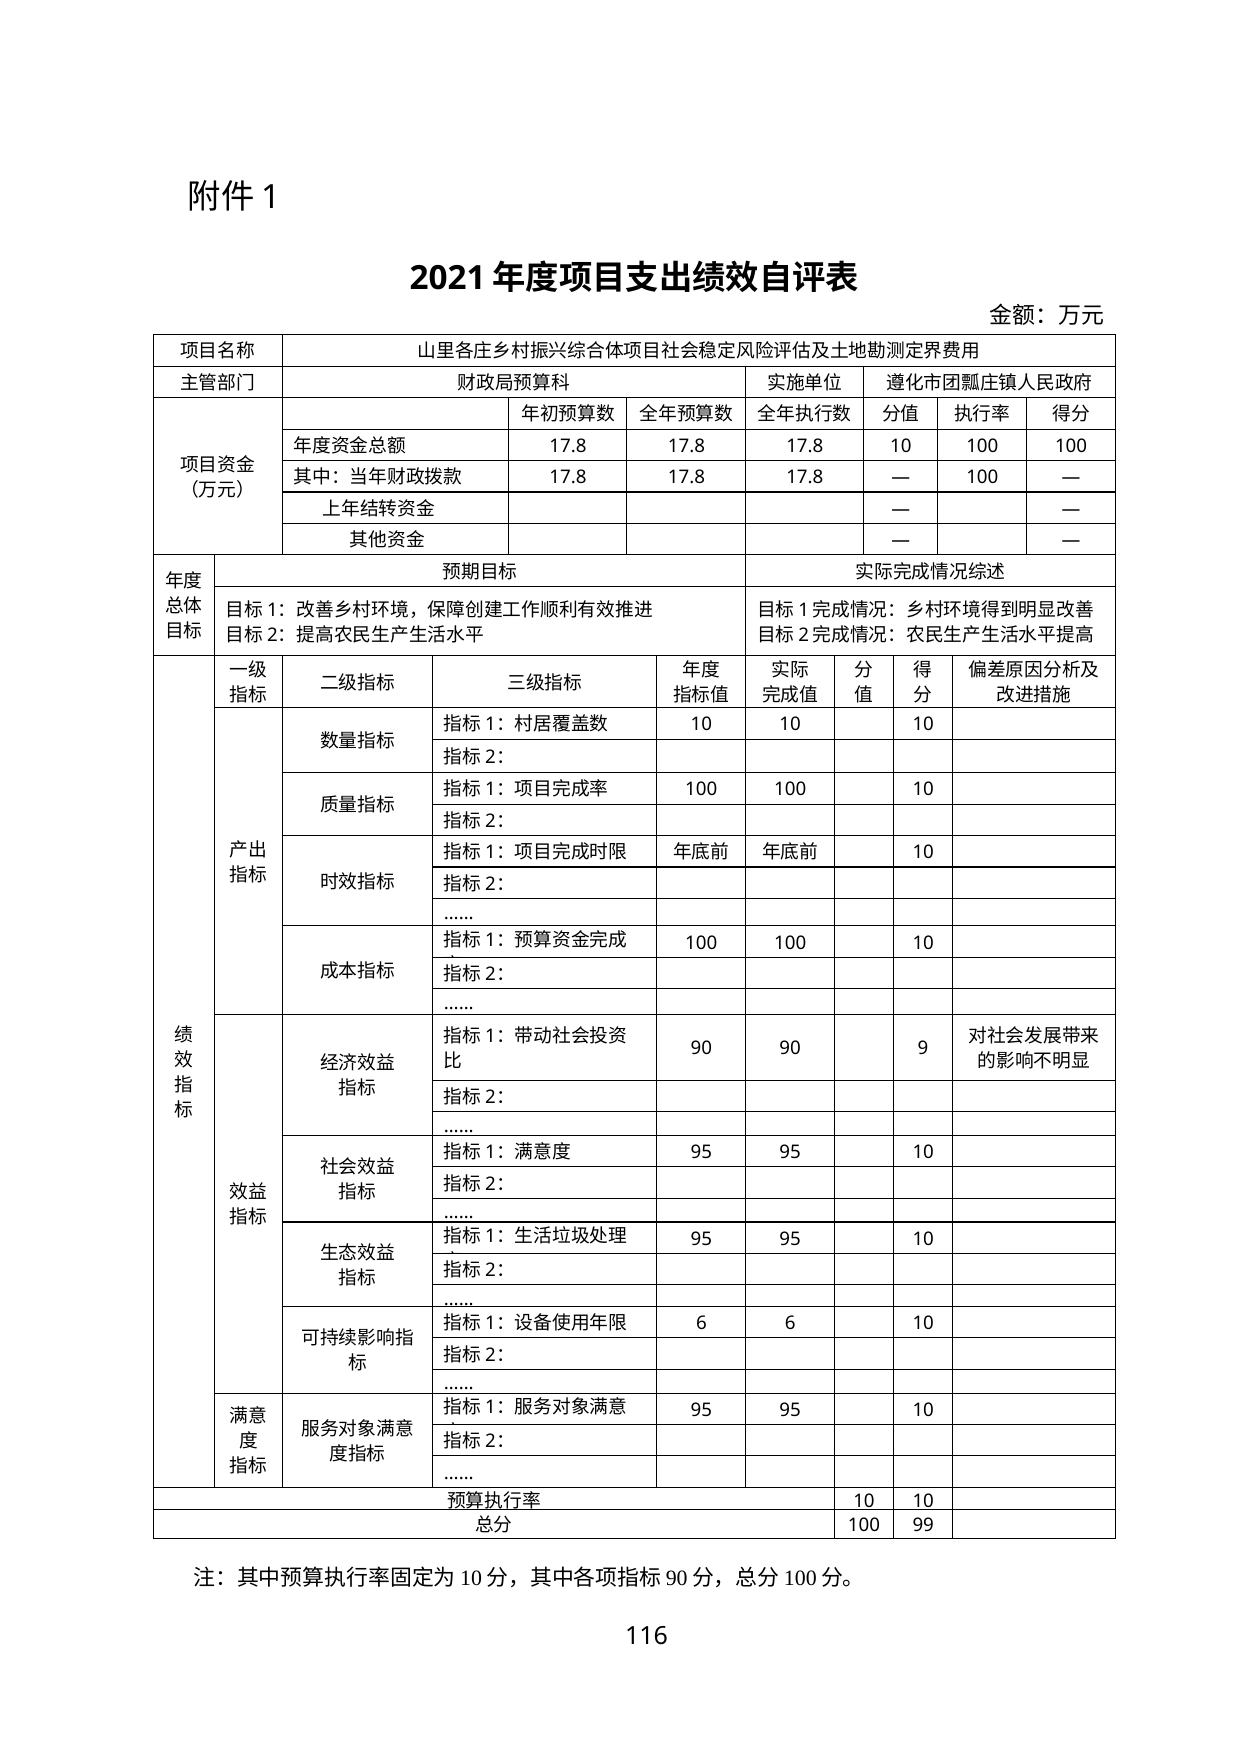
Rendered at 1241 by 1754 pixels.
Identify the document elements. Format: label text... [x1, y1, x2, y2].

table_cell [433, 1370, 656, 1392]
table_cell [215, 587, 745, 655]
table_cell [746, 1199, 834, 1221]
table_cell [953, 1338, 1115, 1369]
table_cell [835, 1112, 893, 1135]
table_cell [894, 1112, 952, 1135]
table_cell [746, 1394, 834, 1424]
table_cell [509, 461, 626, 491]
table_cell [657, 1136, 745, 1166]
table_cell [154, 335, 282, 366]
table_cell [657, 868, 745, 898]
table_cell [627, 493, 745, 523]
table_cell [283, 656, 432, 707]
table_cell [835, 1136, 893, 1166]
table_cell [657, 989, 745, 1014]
text 注：其中预算执行率固定为10分，其中各项指标90分，总分100分。 [187, 1539, 1053, 1592]
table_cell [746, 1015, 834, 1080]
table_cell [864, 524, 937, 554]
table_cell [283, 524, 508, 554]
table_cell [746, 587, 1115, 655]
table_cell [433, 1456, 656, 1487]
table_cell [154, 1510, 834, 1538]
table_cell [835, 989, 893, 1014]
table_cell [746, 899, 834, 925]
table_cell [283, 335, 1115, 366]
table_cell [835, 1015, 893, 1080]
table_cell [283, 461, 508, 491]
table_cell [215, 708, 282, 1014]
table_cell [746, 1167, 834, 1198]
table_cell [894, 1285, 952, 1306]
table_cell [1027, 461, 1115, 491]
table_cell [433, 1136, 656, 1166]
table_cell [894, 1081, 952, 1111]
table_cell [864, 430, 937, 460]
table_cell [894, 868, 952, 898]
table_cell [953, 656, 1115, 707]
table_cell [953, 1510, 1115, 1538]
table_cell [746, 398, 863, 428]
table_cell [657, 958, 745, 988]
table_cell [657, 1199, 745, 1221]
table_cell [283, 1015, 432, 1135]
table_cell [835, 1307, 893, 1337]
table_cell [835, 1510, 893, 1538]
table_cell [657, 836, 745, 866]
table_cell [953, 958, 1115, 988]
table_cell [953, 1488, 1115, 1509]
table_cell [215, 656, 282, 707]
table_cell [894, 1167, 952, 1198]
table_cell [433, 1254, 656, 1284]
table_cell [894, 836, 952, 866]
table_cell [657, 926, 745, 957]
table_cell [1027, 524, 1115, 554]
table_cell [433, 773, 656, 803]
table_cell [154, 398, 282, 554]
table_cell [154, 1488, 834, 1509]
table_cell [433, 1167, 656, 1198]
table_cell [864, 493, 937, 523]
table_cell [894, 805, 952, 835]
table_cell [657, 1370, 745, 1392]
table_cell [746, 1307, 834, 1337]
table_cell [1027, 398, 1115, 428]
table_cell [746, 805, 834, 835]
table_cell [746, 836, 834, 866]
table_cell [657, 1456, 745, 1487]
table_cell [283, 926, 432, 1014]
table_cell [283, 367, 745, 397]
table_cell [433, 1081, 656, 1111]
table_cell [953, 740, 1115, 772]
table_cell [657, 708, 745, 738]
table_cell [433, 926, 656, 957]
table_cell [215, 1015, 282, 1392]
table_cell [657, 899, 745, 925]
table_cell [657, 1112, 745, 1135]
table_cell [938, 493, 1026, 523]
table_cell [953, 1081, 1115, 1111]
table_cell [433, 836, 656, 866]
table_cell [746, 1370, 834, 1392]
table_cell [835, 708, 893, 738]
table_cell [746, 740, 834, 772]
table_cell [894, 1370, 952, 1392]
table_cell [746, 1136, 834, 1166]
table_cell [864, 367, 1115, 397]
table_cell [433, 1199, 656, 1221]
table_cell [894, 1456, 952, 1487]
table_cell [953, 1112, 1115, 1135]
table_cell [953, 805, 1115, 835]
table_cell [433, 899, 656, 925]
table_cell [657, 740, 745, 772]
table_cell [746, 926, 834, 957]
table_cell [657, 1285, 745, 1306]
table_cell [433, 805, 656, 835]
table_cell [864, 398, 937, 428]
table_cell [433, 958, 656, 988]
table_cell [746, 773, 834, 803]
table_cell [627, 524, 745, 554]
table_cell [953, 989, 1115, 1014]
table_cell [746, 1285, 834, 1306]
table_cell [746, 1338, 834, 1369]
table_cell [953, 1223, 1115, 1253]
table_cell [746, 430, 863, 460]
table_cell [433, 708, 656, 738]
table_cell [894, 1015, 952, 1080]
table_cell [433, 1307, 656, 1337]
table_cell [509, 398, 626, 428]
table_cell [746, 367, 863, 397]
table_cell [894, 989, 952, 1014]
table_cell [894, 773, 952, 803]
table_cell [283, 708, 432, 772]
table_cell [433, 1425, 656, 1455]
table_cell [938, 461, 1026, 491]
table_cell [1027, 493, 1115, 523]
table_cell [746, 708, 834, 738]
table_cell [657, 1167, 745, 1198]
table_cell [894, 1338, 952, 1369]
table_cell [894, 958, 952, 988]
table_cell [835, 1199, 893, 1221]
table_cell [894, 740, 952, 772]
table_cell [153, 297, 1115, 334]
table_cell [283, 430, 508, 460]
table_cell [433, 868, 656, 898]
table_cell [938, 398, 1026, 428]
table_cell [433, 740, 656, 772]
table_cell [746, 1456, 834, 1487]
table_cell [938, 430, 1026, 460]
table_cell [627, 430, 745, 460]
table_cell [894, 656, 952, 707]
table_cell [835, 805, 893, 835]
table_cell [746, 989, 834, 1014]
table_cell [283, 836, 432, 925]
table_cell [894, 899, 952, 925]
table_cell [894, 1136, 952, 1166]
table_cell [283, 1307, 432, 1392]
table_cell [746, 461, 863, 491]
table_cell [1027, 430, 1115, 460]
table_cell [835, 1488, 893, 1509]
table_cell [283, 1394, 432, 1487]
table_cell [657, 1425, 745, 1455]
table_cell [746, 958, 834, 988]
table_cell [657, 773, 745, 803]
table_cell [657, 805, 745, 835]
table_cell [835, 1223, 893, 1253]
text 附件1 [187, 162, 1053, 227]
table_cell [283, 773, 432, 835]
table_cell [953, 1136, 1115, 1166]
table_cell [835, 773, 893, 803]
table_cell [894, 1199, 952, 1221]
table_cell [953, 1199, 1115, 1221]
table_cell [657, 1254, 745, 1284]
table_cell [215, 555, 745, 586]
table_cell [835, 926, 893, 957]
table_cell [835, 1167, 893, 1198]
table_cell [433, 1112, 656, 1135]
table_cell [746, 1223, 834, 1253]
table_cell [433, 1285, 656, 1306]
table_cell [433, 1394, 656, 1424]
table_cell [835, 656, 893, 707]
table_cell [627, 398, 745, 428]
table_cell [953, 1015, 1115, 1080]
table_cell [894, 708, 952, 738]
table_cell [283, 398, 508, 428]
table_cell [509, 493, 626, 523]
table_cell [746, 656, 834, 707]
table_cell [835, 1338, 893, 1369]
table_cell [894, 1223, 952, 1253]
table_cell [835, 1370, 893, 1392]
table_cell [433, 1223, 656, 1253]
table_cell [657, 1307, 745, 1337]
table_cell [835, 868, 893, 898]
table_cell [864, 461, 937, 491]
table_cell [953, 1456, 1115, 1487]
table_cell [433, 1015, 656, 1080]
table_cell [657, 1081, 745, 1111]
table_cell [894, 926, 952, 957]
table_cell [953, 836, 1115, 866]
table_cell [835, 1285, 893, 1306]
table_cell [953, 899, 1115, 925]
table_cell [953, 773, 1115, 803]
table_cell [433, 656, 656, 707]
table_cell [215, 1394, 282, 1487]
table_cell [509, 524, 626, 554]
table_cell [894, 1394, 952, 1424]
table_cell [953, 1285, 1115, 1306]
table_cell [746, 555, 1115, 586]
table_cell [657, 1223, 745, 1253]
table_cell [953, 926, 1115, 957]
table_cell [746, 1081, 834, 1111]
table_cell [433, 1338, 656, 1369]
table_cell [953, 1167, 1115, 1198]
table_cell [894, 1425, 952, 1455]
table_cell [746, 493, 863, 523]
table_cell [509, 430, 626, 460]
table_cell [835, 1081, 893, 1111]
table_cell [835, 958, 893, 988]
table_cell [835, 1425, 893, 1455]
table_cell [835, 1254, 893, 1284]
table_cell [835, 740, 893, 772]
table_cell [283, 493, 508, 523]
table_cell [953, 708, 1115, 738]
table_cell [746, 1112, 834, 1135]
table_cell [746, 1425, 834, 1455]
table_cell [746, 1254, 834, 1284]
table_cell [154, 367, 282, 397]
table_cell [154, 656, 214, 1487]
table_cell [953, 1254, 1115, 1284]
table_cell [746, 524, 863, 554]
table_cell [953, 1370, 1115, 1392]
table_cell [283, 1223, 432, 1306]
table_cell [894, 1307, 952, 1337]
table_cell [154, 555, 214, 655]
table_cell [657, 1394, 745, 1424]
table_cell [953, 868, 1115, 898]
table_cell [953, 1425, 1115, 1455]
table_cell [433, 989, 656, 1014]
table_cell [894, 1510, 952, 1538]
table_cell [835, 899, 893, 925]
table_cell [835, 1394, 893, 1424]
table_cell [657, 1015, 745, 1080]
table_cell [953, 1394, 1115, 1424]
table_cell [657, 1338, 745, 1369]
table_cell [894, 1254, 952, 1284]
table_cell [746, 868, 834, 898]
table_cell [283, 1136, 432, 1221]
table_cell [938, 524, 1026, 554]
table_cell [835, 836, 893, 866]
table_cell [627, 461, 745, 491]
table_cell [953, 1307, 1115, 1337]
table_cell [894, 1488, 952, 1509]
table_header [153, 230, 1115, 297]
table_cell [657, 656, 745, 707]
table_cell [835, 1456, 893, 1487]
